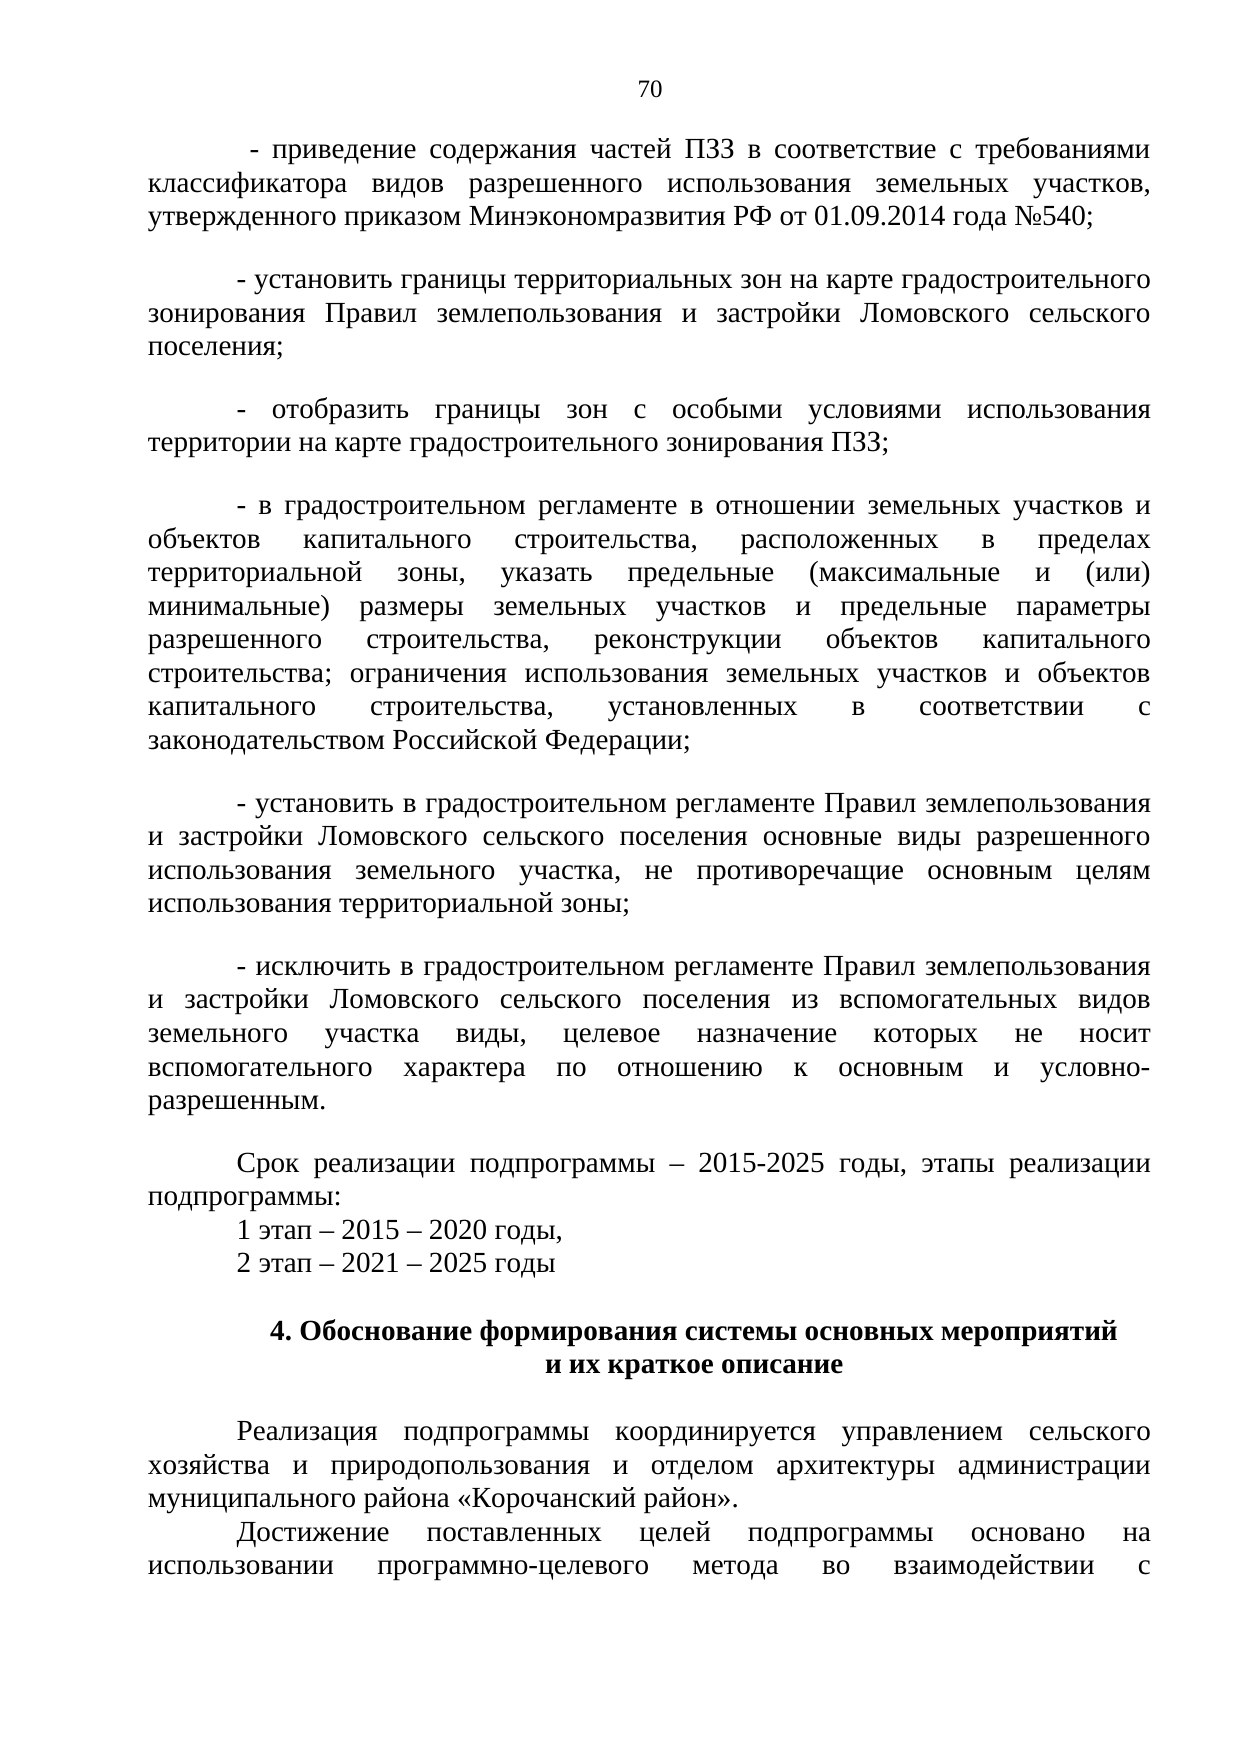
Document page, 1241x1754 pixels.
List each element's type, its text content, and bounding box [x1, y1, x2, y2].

text - установить в градостроительном регламенте Правил землепользования и застройки Ломовского сельского поселения основные виды разрешенного использования земельного участка, не противоречащие основным целям использования территориальной зоны; [148, 785, 1152, 919]
text 2 этап – 2021 – 2025 годы [148, 1246, 1152, 1279]
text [148, 1514, 1152, 1581]
text Срок реализации подпрограммы – 2015-2025 годы, этапы реализации подпрограммы: [148, 1145, 1152, 1212]
text 4. Обоснование формирования системы основных мероприятий [148, 1313, 1152, 1346]
text - отобразить границы зон с особыми условиями использования территории на карте градостроительного зонирования ПЗЗ; [148, 391, 1152, 458]
text - в градостроительном регламенте в отношении земельных участков и объектов капитального строительства, расположенных в пределах территориальной зоны, указать предельные (максимальные и (или) минимальные) размеры земельных участков и предельные параметры разрешенного строительства, реконструкции объектов капитального строительства; ограничения использования земельных участков и объектов капитального строительства, установленных в соответствии с законодательством Российской Федерации; [148, 487, 1152, 756]
text и их краткое описание [148, 1346, 1152, 1380]
text - исключить в градостроительном регламенте Правил землепользования и застройки Ломовского сельского поселения из вспомогательных видов земельного участка виды, целевое назначение которых не носит вспомогательного характера по отношению к основным и условно-разрешенным. [148, 948, 1152, 1116]
text Реализация подпрограммы координируется управлением сельского хозяйства и природопользования и отделом архитектуры администрации муниципального района «Корочанский район». [148, 1413, 1152, 1514]
text - установить границы территориальных зон на карте градостроительного зонирования Правил землепользования и застройки Ломовского сельского поселения; [148, 261, 1152, 362]
text - приведение содержания частей ПЗЗ в соответствие с требованиями классификатора видов разрешенного использования земельных участков, утвержденного приказом Минэкономразвития РФ от 01.09.2014 года №540; [148, 131, 1152, 232]
text 1 этап – 2015 – 2020 годы, [148, 1212, 1152, 1246]
